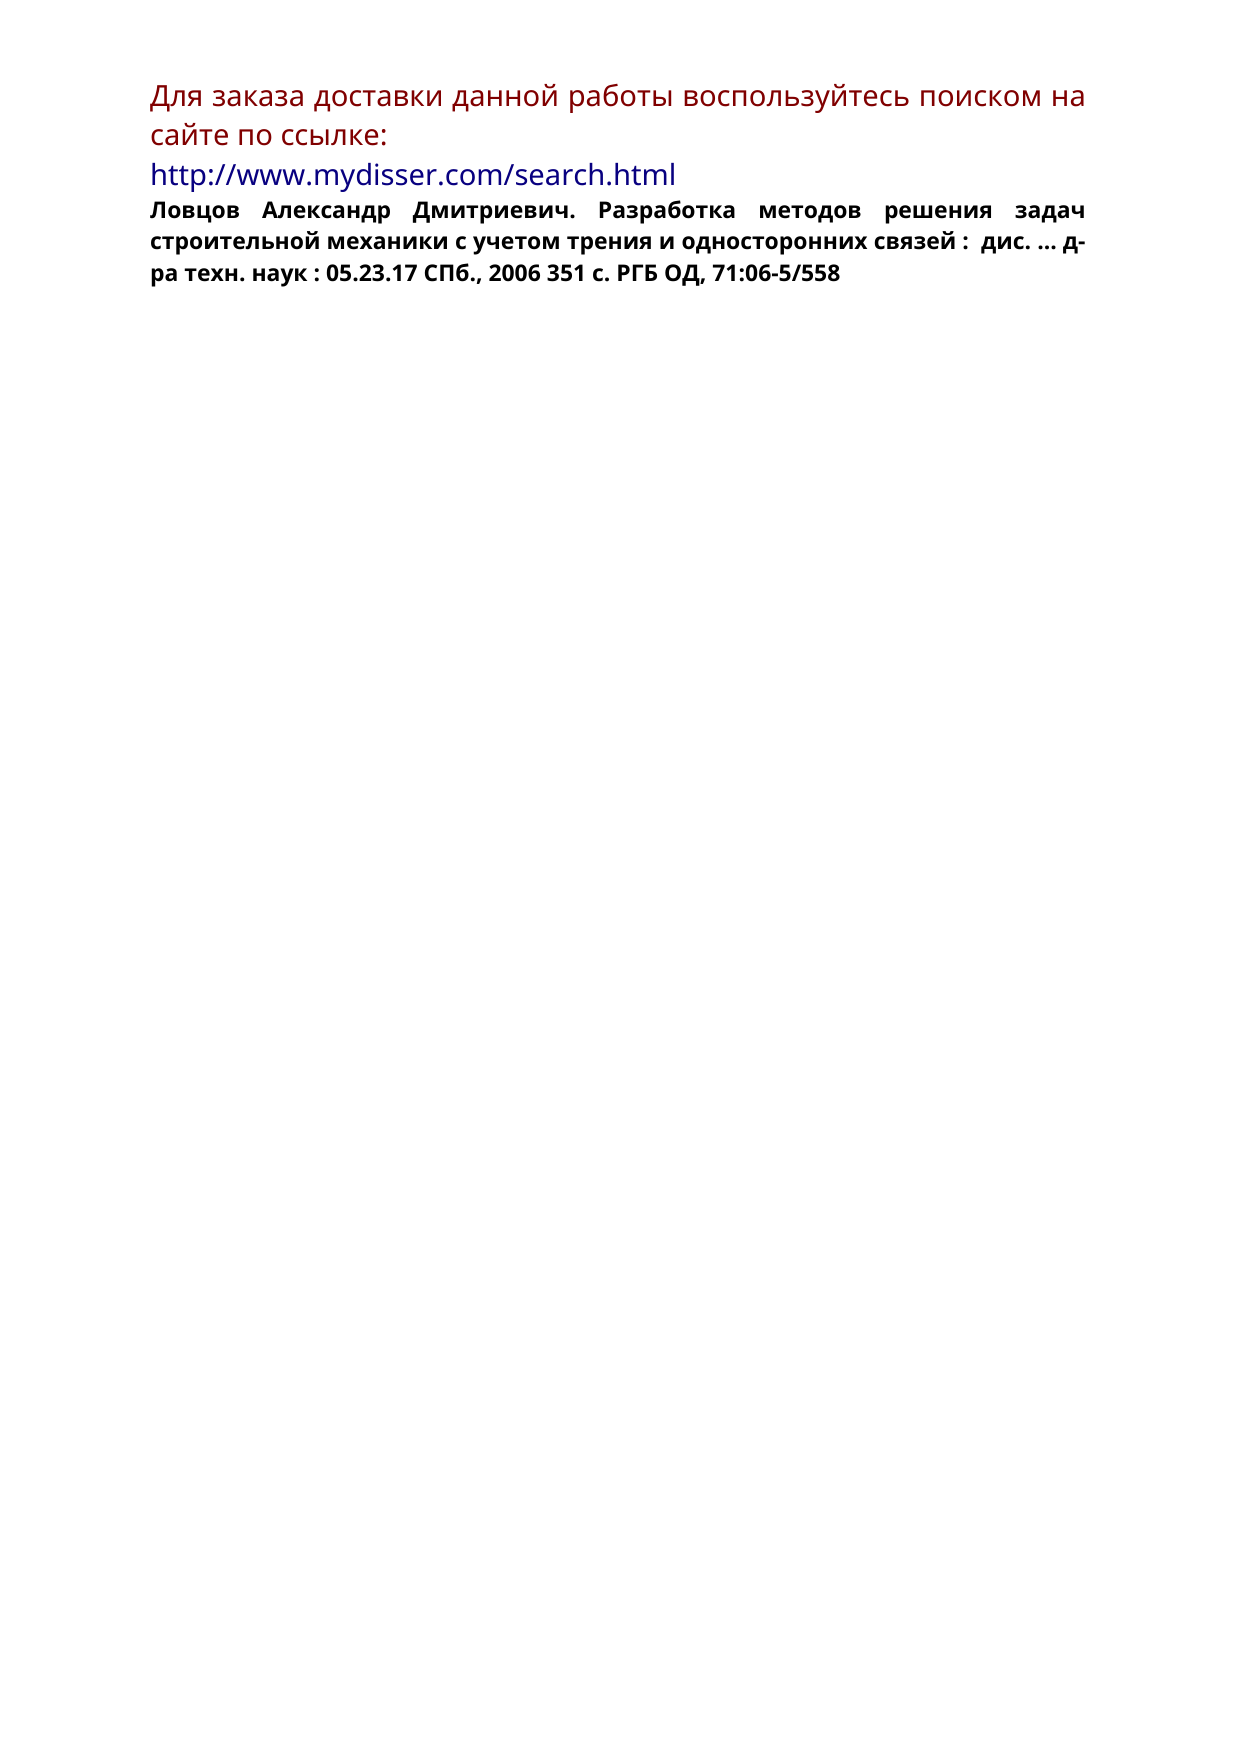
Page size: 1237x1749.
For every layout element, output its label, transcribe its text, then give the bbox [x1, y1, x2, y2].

text Ловцов Александр Дмитриевич. Разработка методов решения задач строительной механики с учетом трения и односторонних связей : дис. ... д-ра техн. наук : 05.23.17 СПб., 2006 351 с. РГБ ОД, 71:06-5/558 [150, 194, 1086, 288]
